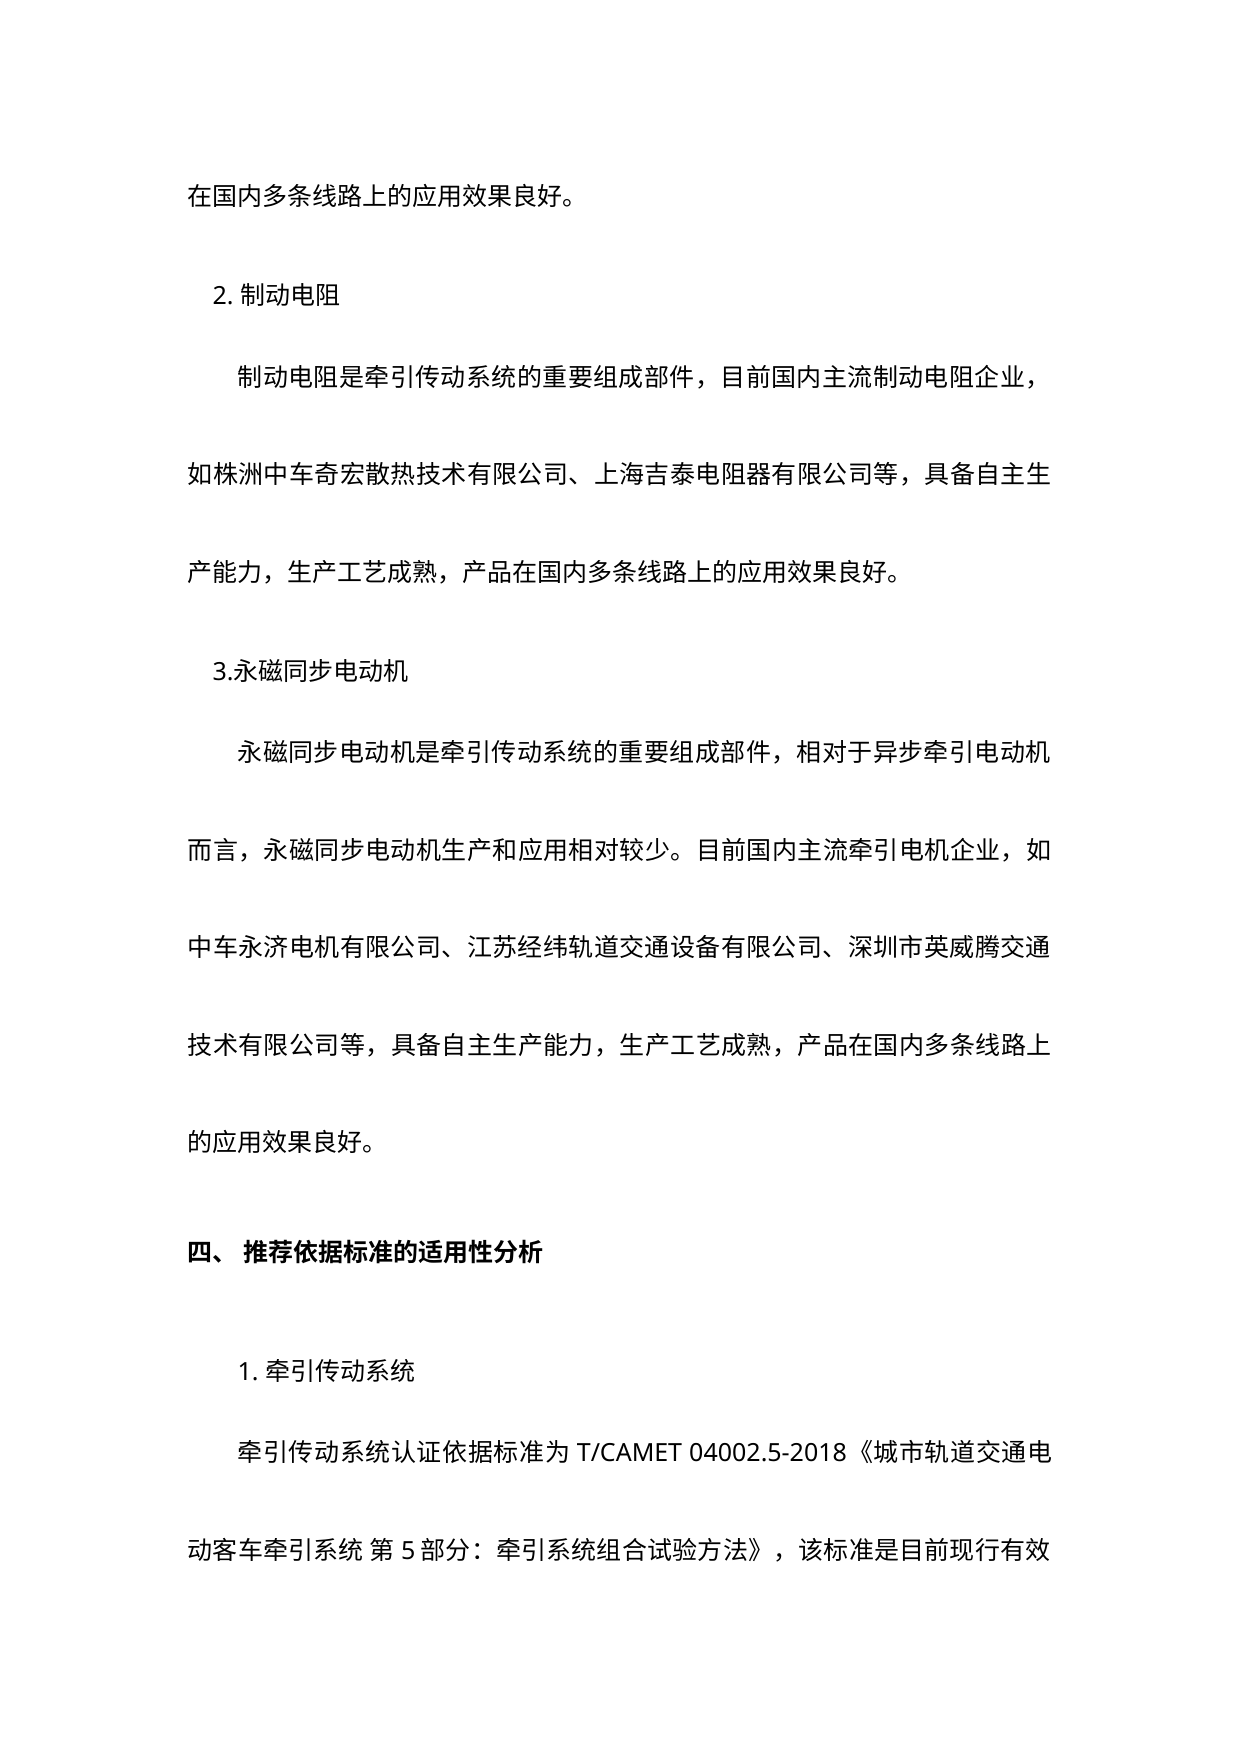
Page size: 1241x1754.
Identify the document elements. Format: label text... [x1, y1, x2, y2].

text 2. 制动电阻 [187, 261, 1053, 326]
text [187, 162, 1053, 227]
text 1. 牵引传动系统 [187, 1337, 1053, 1402]
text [187, 1418, 1053, 1581]
text 永磁同步电动机是牵引传动系统的重要组成部件，相对于异步牵引电动机而言，永磁同步电动机生产和应用相对较少。目前国内主流牵引电机企业，如中车永济电机有限公司、江苏经纬轨道交通设备有限公司、深圳市英威腾交通技术有限公司等，具备自主生产能力，生产工艺成熟，产品在国内多条线路上的应用效果良好。 [187, 718, 1053, 1173]
subtitle 推荐依据标准的适用性分析 [187, 1218, 1053, 1283]
text 制动电阻是牵引传动系统的重要组成部件，目前国内主流制动电阻企业，如株洲中车奇宏散热技术有限公司、上海吉泰电阻器有限公司等，具备自主生产能力，生产工艺成熟，产品在国内多条线路上的应用效果良好。 [187, 343, 1053, 603]
text 3.永磁同步电动机 [187, 637, 1053, 702]
